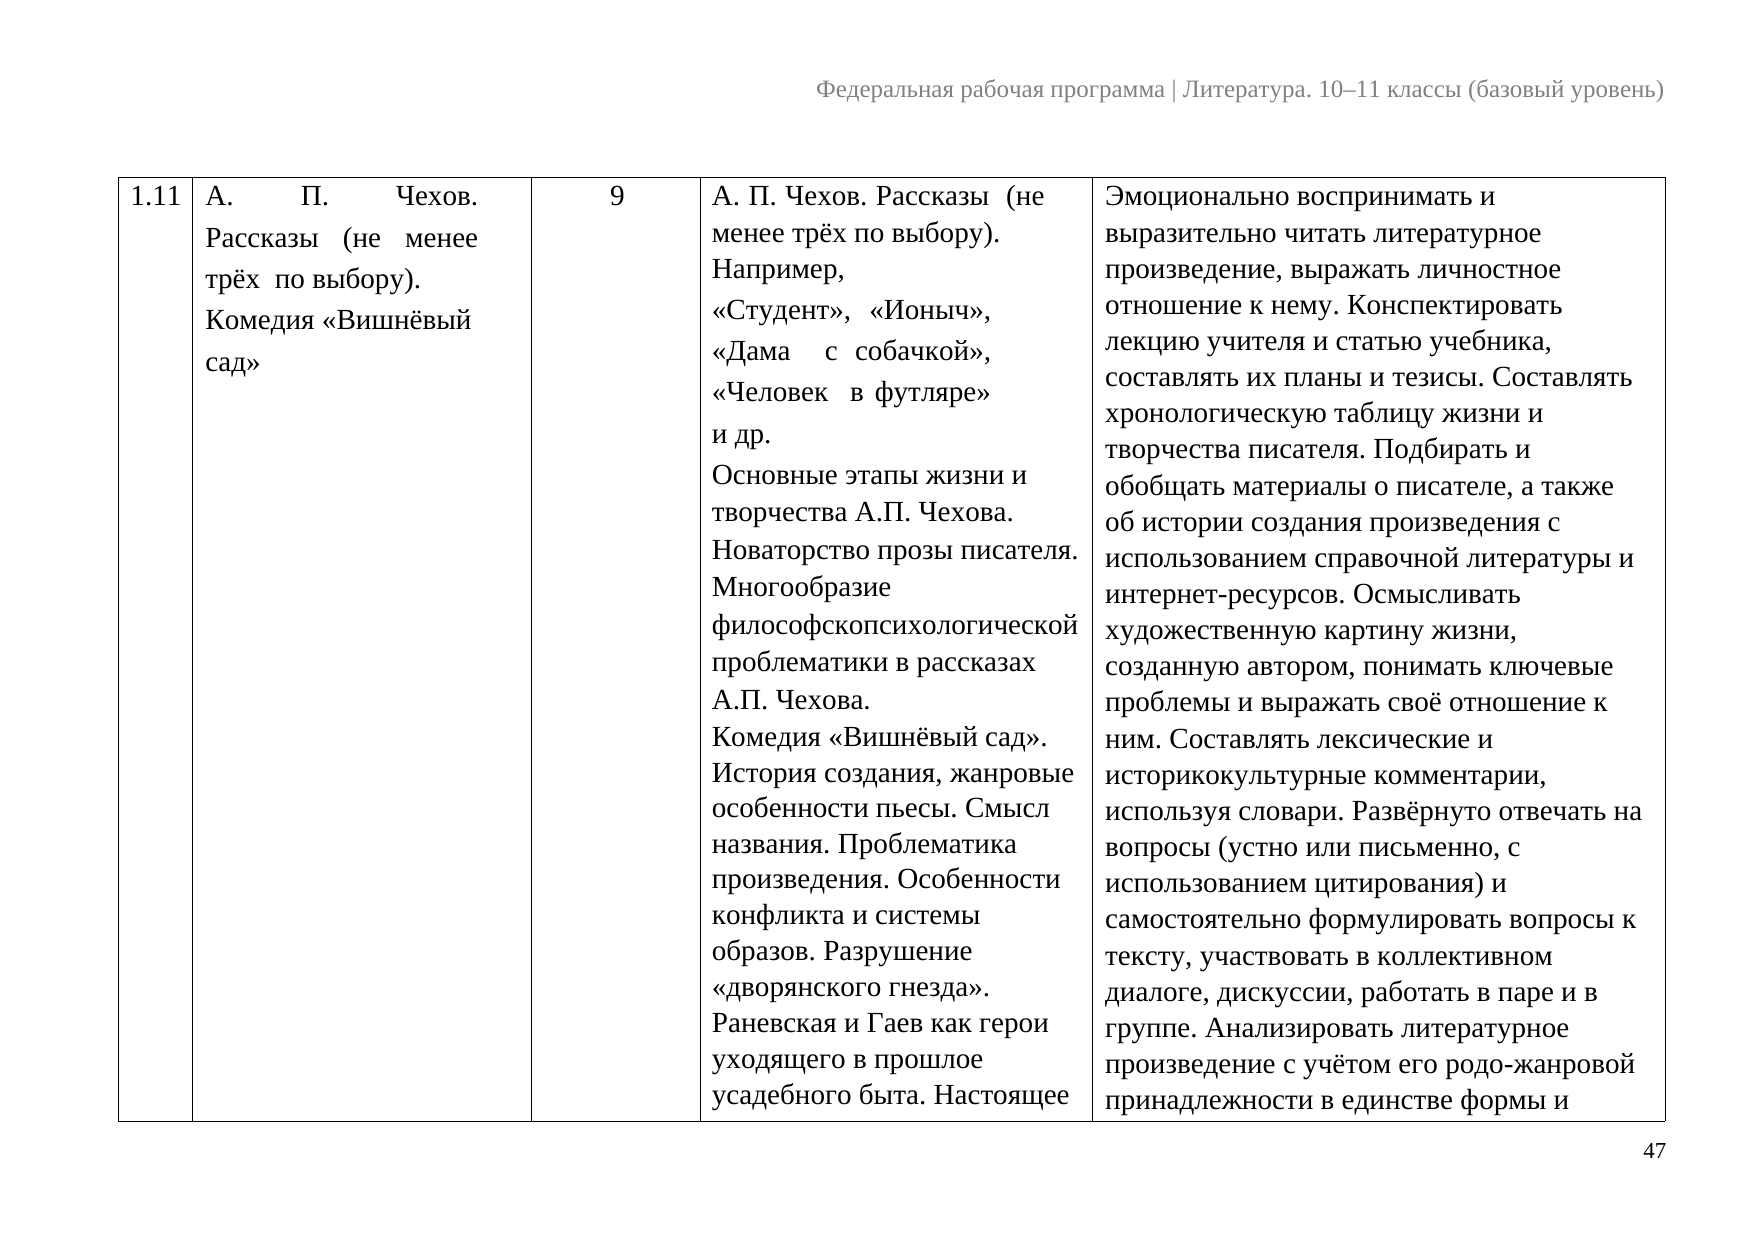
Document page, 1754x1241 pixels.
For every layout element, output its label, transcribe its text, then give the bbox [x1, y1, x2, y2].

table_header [701, 178, 1092, 1121]
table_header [1093, 178, 1665, 1121]
table_header 9 [532, 178, 700, 1121]
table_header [193, 178, 531, 1121]
table_header 1.11 [119, 178, 192, 1121]
